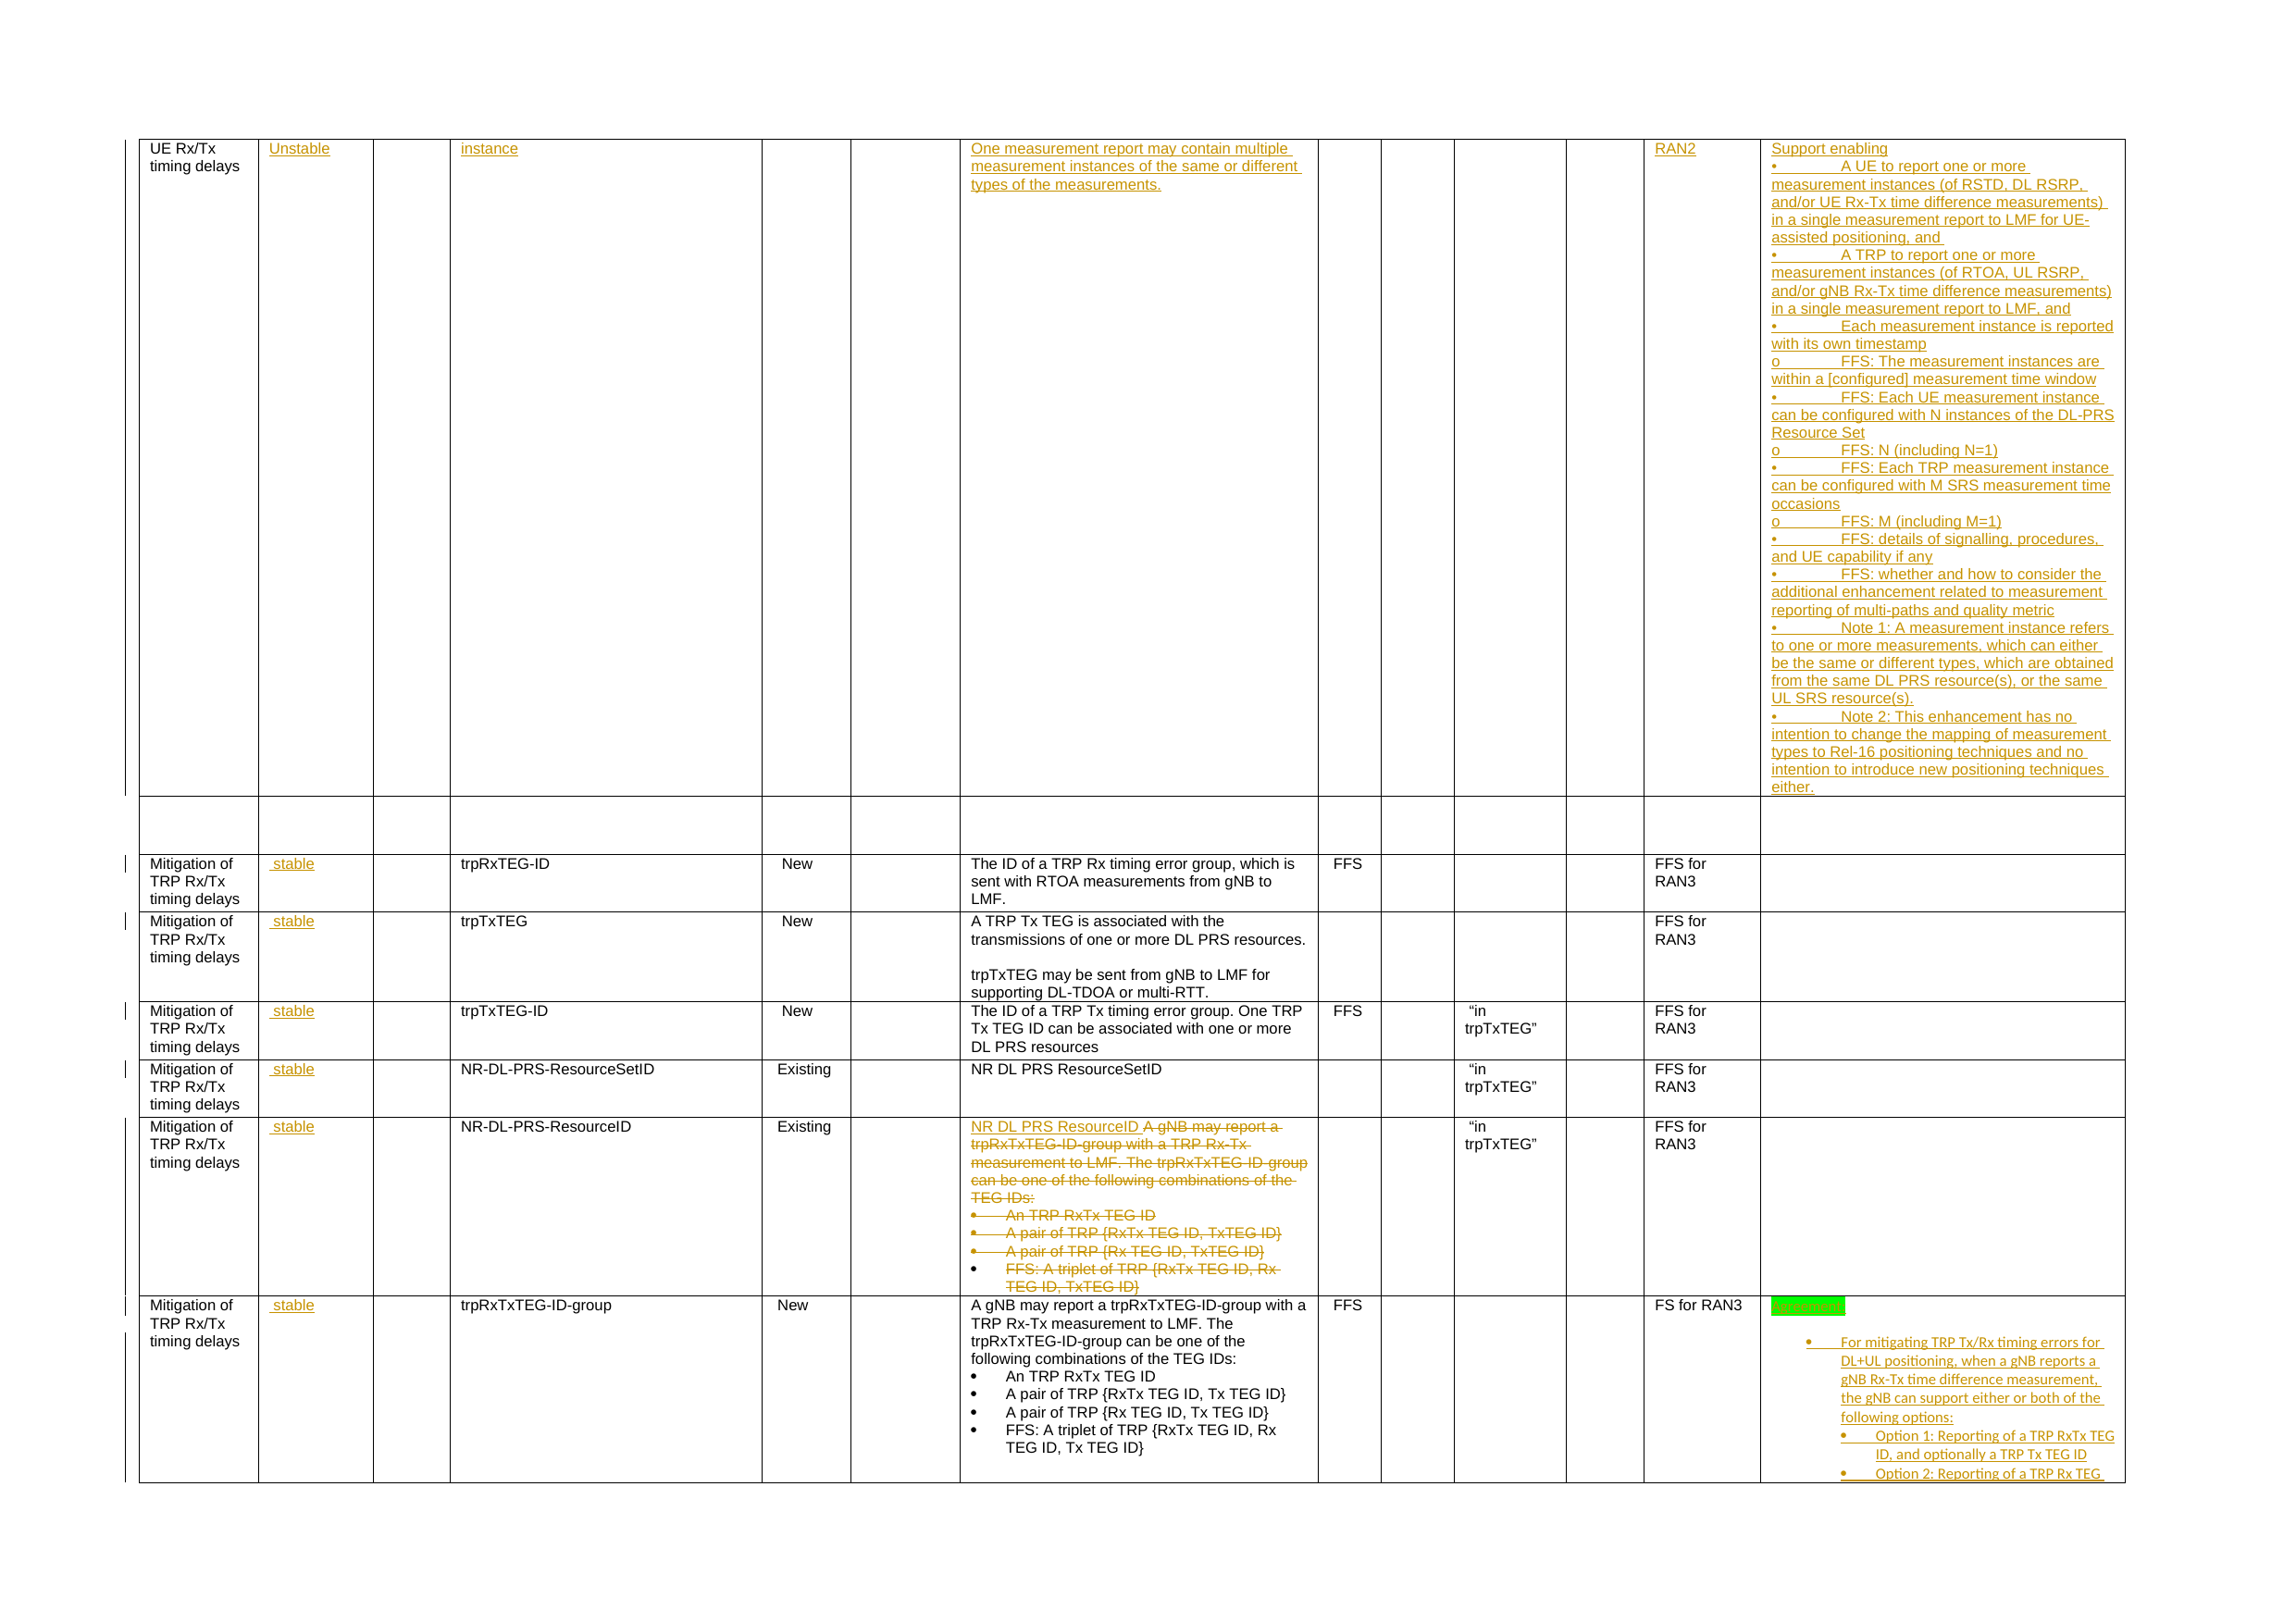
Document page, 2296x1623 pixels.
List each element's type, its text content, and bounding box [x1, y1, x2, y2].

table_cell [1382, 1118, 1454, 1295]
table_cell [259, 912, 373, 1001]
table_cell FFS for RAN3 [1644, 1118, 1760, 1295]
table_cell [1455, 912, 1566, 1001]
table_cell FFS [1319, 1296, 1381, 1482]
table_cell [259, 1060, 373, 1117]
table_cell [374, 1060, 450, 1117]
table_cell [851, 912, 960, 1001]
table_cell [374, 855, 450, 911]
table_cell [140, 1296, 258, 1482]
table_cell [851, 797, 960, 854]
table_cell [374, 140, 450, 796]
table_cell [140, 797, 258, 854]
table_cell [851, 1296, 960, 1482]
table_cell [451, 797, 762, 854]
table_cell FFS for RAN3 [1644, 1060, 1760, 1117]
table_cell “in trpTxTEG” [1455, 1118, 1566, 1295]
table_cell NR-DL-PRS-ResourceSetID [451, 1060, 762, 1117]
table_cell [1319, 1060, 1381, 1117]
table_cell [961, 140, 1318, 796]
table_cell The ID of a TRP Rx timing error group, which is sent with RTOA measurements from gNB to LMF. [961, 855, 1318, 911]
table_cell [259, 140, 373, 796]
table_cell [1567, 1296, 1644, 1482]
table_cell [1761, 1002, 2125, 1059]
table_cell [851, 1002, 960, 1059]
table_cell [1644, 797, 1760, 854]
table_cell [851, 855, 960, 911]
table_cell “in trpTxTEG” [1455, 1002, 1566, 1059]
table_cell New [763, 912, 850, 1001]
table_cell The ID of a TRP Tx timing error group. One TRP Tx TEG ID can be associated with one or more DL PRS resources [961, 1002, 1318, 1059]
table_cell FFS [1319, 1002, 1381, 1059]
table_cell [259, 797, 373, 854]
table_cell [1761, 1060, 2125, 1117]
table_cell New [763, 855, 850, 911]
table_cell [140, 140, 258, 796]
table_cell [374, 912, 450, 1001]
table_cell [1761, 140, 2125, 796]
table_cell [851, 1060, 960, 1117]
table_cell [1761, 1296, 2125, 1482]
table_cell [1567, 1002, 1644, 1059]
table_cell NR-DL-PRS-ResourceID [451, 1118, 762, 1295]
table_cell trpRxTxTEG-ID-group [451, 1296, 762, 1482]
table_cell [1644, 140, 1760, 796]
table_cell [961, 1296, 1318, 1482]
table_cell [1382, 855, 1454, 911]
table_cell FFS for RAN3 [1644, 912, 1760, 1001]
table_cell [1382, 140, 1454, 796]
table_cell [1567, 1118, 1644, 1295]
table_cell FS for RAN3 [1644, 1296, 1760, 1482]
table_cell Mitigation of TRP Rx/Tx timing delays [140, 1002, 258, 1059]
table_cell Mitigation of TRP Rx/Tx timing delays [140, 1060, 258, 1117]
table_cell trpRxTEG-ID [451, 855, 762, 911]
table_cell [1567, 1060, 1644, 1117]
table_cell Existing [763, 1118, 850, 1295]
table_cell [1382, 797, 1454, 854]
table_cell “in trpTxTEG” [1455, 1060, 1566, 1117]
table_cell [374, 1296, 450, 1482]
table_cell [1382, 1060, 1454, 1117]
table_cell [1567, 855, 1644, 911]
table_cell [1382, 912, 1454, 1001]
table_cell New [763, 1002, 850, 1059]
table_cell [851, 1118, 960, 1295]
table_cell [763, 797, 850, 854]
table_cell [1455, 140, 1566, 796]
table_cell [259, 1002, 373, 1059]
table_cell [1319, 140, 1381, 796]
table_cell [374, 797, 450, 854]
table_cell [1761, 1118, 2125, 1295]
table_cell [763, 140, 850, 796]
table_cell [1319, 912, 1381, 1001]
table_cell [851, 140, 960, 796]
table_cell trpTxTEG-ID [451, 1002, 762, 1059]
table_cell [259, 1118, 373, 1295]
table_cell [259, 1296, 373, 1482]
table_cell FFS for RAN3 [1644, 1002, 1760, 1059]
table_cell [259, 855, 373, 911]
table_cell FFS for RAN3 [1644, 855, 1760, 911]
table_cell [1567, 797, 1644, 854]
table_cell NR DL PRS ResourceSetID [961, 1060, 1318, 1117]
table_cell [961, 1118, 1318, 1295]
table_cell [1761, 855, 2125, 911]
table_cell FFS [1319, 855, 1381, 911]
table_cell [1382, 1296, 1454, 1482]
table_cell [961, 797, 1318, 854]
table_cell A TRP Tx TEG is associated with the transmissions of one or more DL PRS resources. trpTxTEG may be sent from gNB to LMF for supporting DL-TDOA or multi-RTT. [961, 912, 1318, 1001]
table_cell Mitigation of TRP Rx/Tx timing delays [140, 1118, 258, 1295]
table_cell [1567, 912, 1644, 1001]
table_cell [1567, 140, 1644, 796]
table_cell [451, 140, 762, 796]
table_cell [1319, 797, 1381, 854]
table_cell [374, 1118, 450, 1295]
table_cell [1455, 855, 1566, 911]
table_cell Mitigation of TRP Rx/Tx timing delays [140, 912, 258, 1001]
table_cell [1319, 1118, 1381, 1295]
table_cell New [763, 1296, 850, 1482]
table_cell [374, 1002, 450, 1059]
table_cell [1455, 1296, 1566, 1482]
table_cell Mitigation of TRP Rx/Tx timing delays [140, 855, 258, 911]
table_cell [1761, 797, 2125, 854]
table_cell [1761, 912, 2125, 1001]
table_cell Existing [763, 1060, 850, 1117]
table_cell [1455, 797, 1566, 854]
table_cell [1382, 1002, 1454, 1059]
table_cell trpTxTEG [451, 912, 762, 1001]
